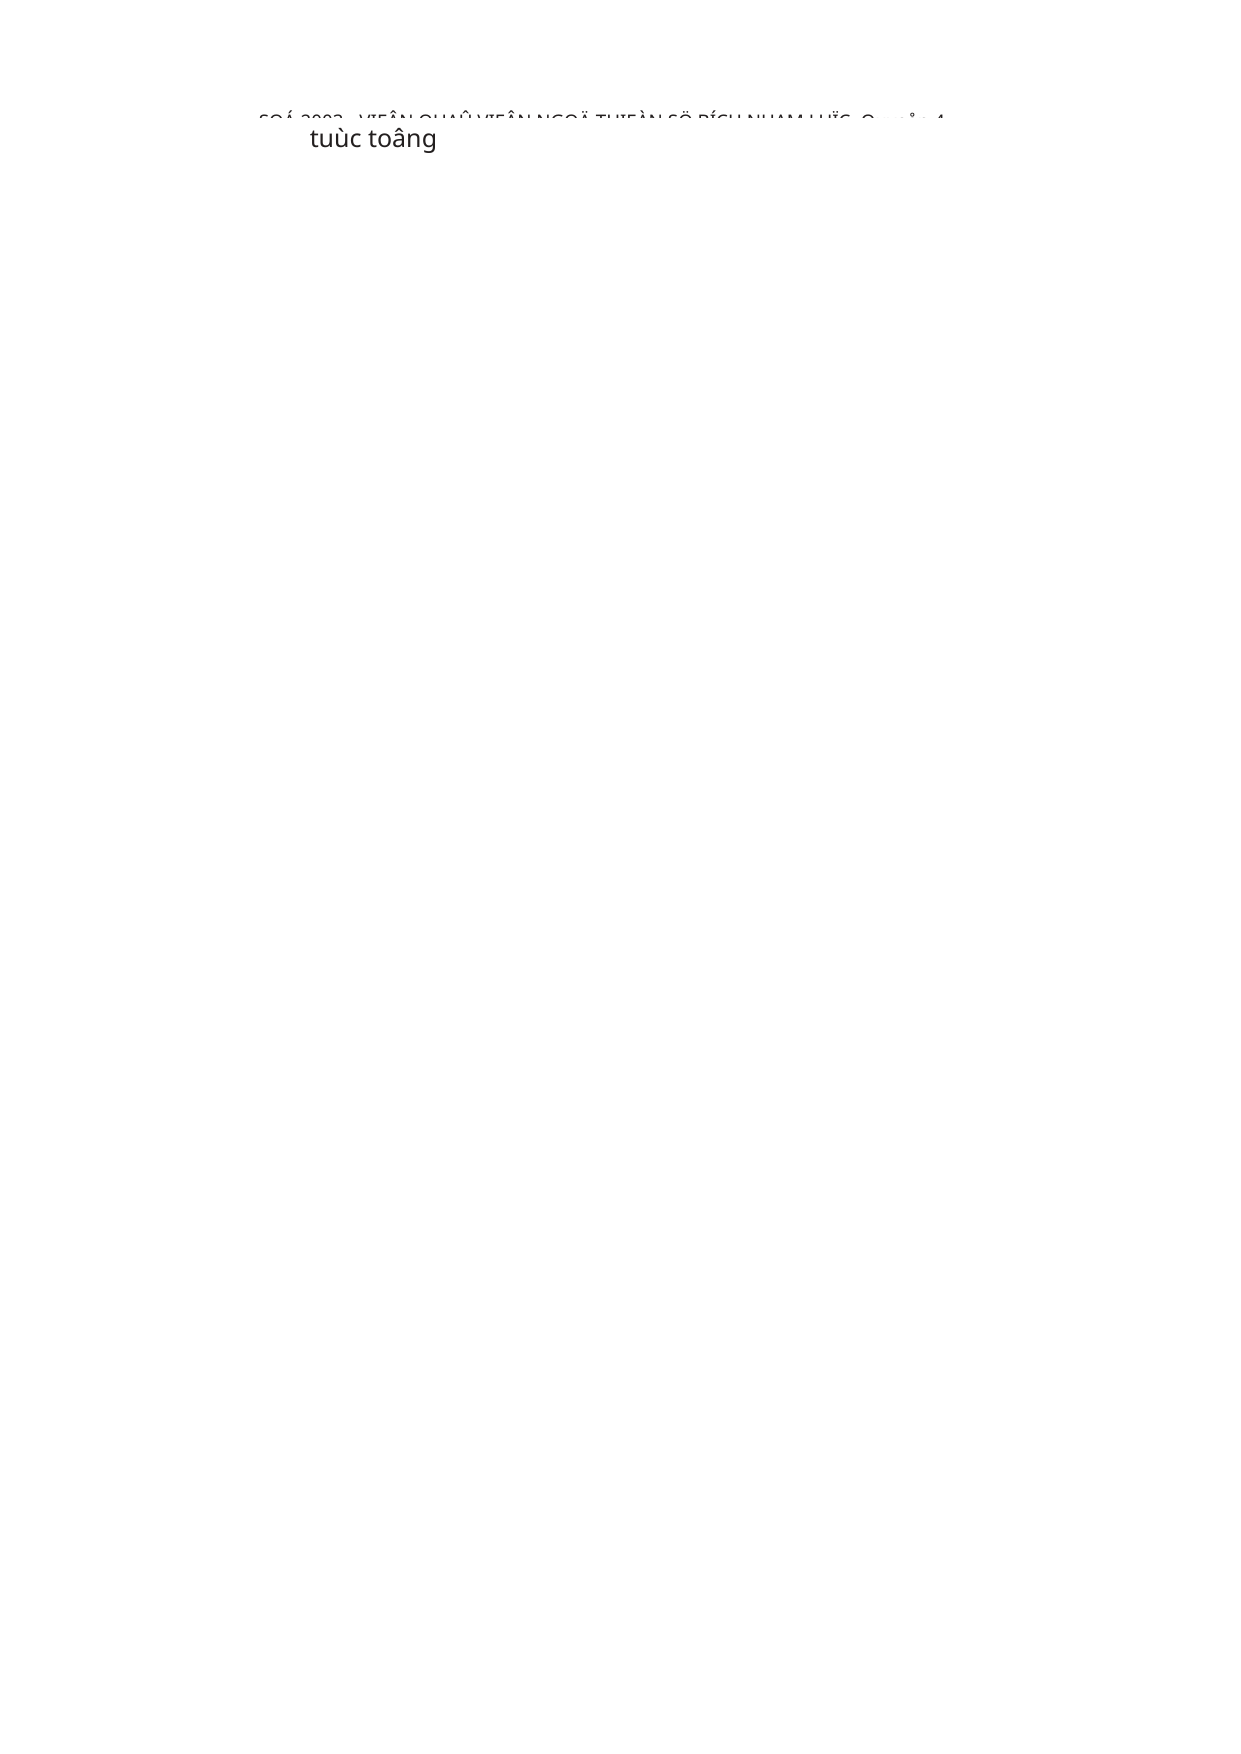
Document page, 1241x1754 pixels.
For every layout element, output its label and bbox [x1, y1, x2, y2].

text [309, 123, 1092, 153]
